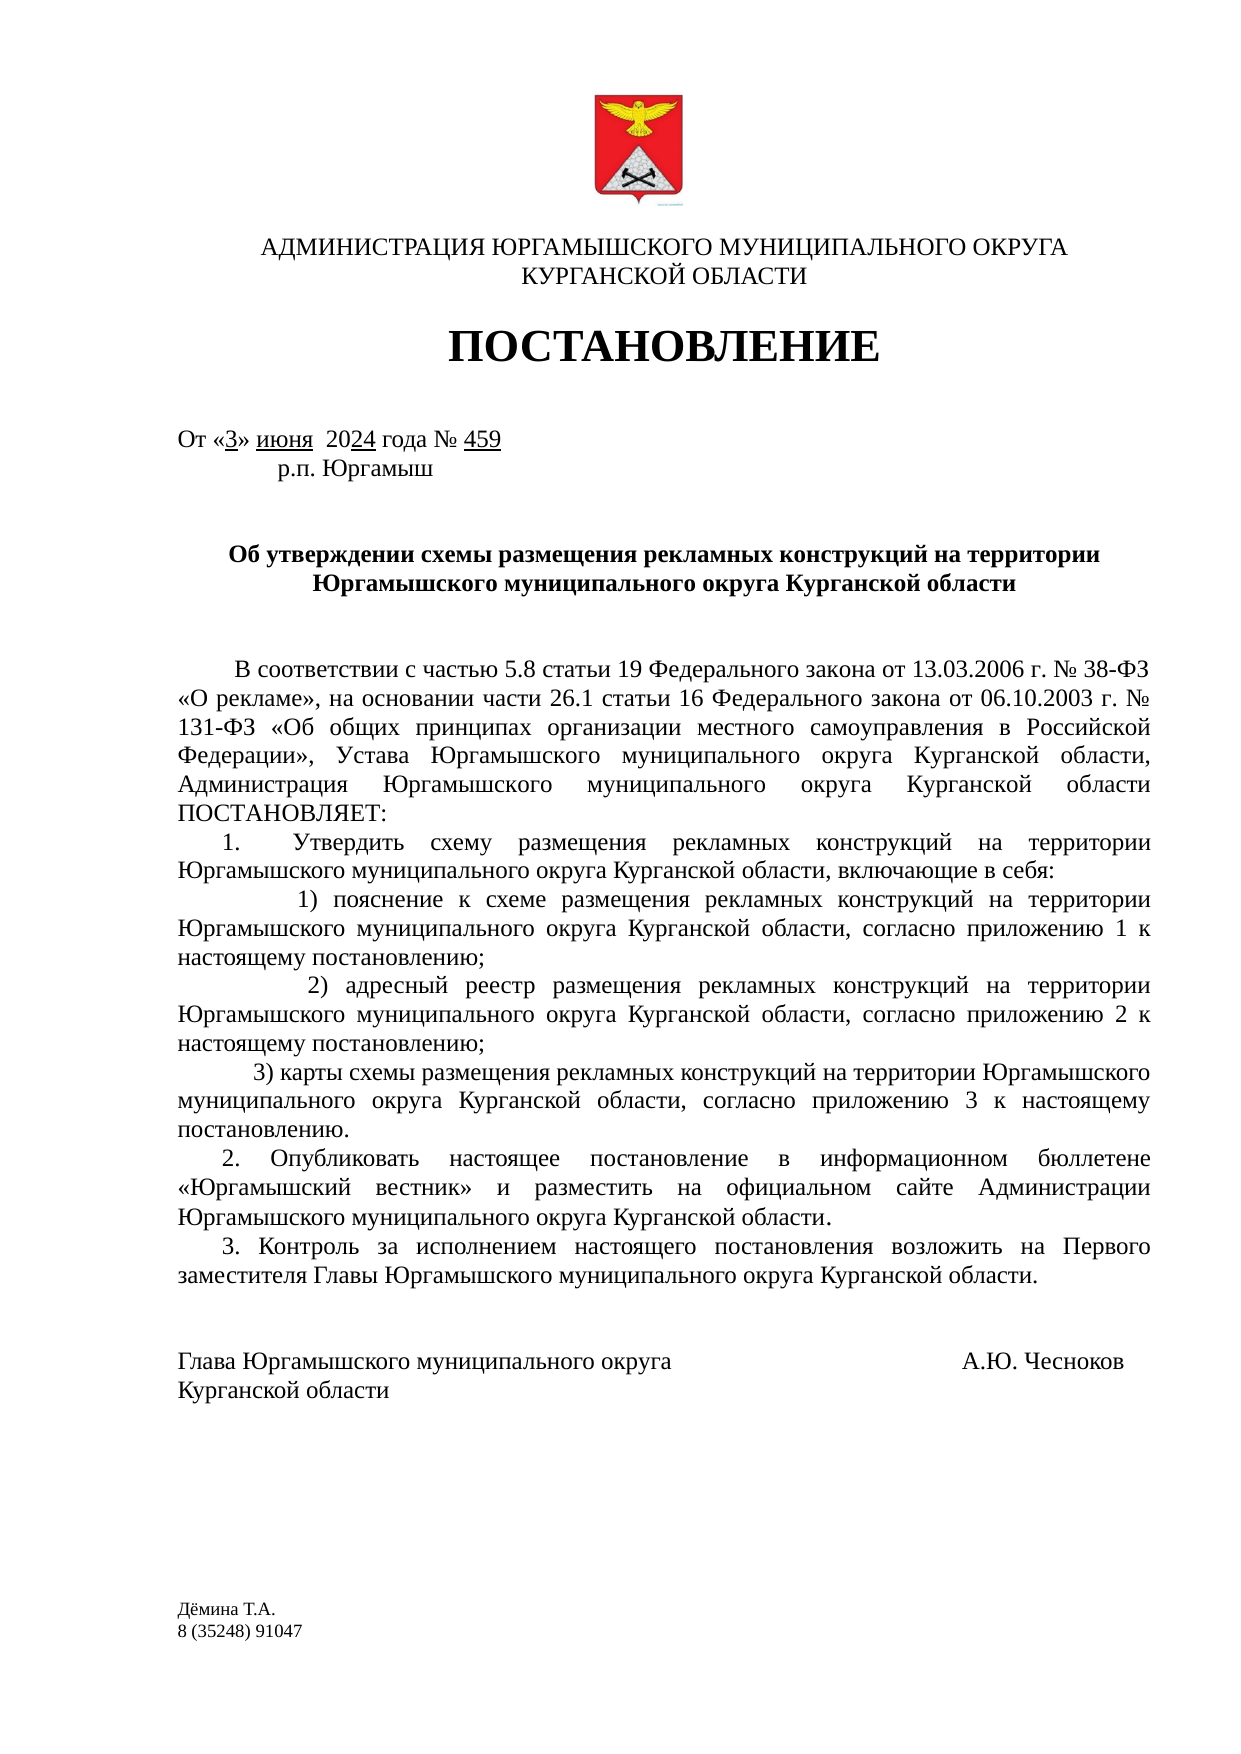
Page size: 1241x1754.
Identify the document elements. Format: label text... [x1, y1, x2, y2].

text 3) карты схемы размещения рекламных конструкций на территории Юргамышского муниципального округа Курганской области, согласно приложению 3 к настоящему постановлению. [177, 1057, 1152, 1143]
text 2) адресный реестр размещения рекламных конструкций на территории Юргамышского муниципального округа Курганской области, согласно приложению 2 к настоящему постановлению; [177, 970, 1152, 1057]
text АДМИНИСТРАЦИЯ ЮРГАМЫШСКОГО МУНИЦИПАЛЬНОГО ОКРУГА [177, 232, 1152, 261]
text В соответствии с частью 5.8 статьи 19 Федерального закона от 13.03.2006 г. № 38-ФЗ «О рекламе», на основании части 26.1 статьи 16 Федерального закона от 06.10.2003 г. № 131-ФЗ «Об общих принципах организации местного самоуправления в Российской Федерации», Устава Юргамышского муниципального округа Курганской области, Администрация Юргамышского муниципального округа Курганской области ПОСТАНОВЛЯЕТ: [177, 654, 1152, 827]
text Дёмина Т.А. [177, 1598, 1152, 1619]
text Об утверждении схемы размещения рекламных конструкций на территории Юргамышского муниципального округа Курганской области [177, 539, 1152, 597]
text 8 (35248) 91047 [177, 1619, 1152, 1641]
text 3. Контроль за исполнением настоящего постановления возложить на Первого заместителя Главы Юргамышского муниципального округа Курганской области. [177, 1231, 1152, 1289]
text ПОСТАНОВЛЕНИЕ [177, 319, 1152, 371]
text От «3» июня 2024 года № 459 [177, 424, 1152, 453]
text 1) пояснение к схеме размещения рекламных конструкций на территории Юргамышского муниципального округа Курганской области, согласно приложению 1 к настоящему постановлению; [177, 884, 1152, 970]
text Глава Юргамышского муниципального округа А.Ю. Чесноков [177, 1346, 1152, 1375]
subtitle 2. Опубликовать настоящее постановление в информационном бюллетене «Юргамышский вестник» и разместить на официальном сайте Администрации Юргамышского муниципального округа Курганской области. [177, 1143, 1152, 1231]
text р.п. Юргамыш [177, 453, 1152, 482]
text КУРГАНСКОЙ ОБЛАСТИ [177, 261, 1152, 290]
text 1. Утвердить схему размещения рекламных конструкций на территории Юргамышского муниципального округа Курганской области, включающие в себя: [177, 827, 1152, 884]
picture [593, 91, 683, 206]
text Курганской области [177, 1375, 1152, 1404]
